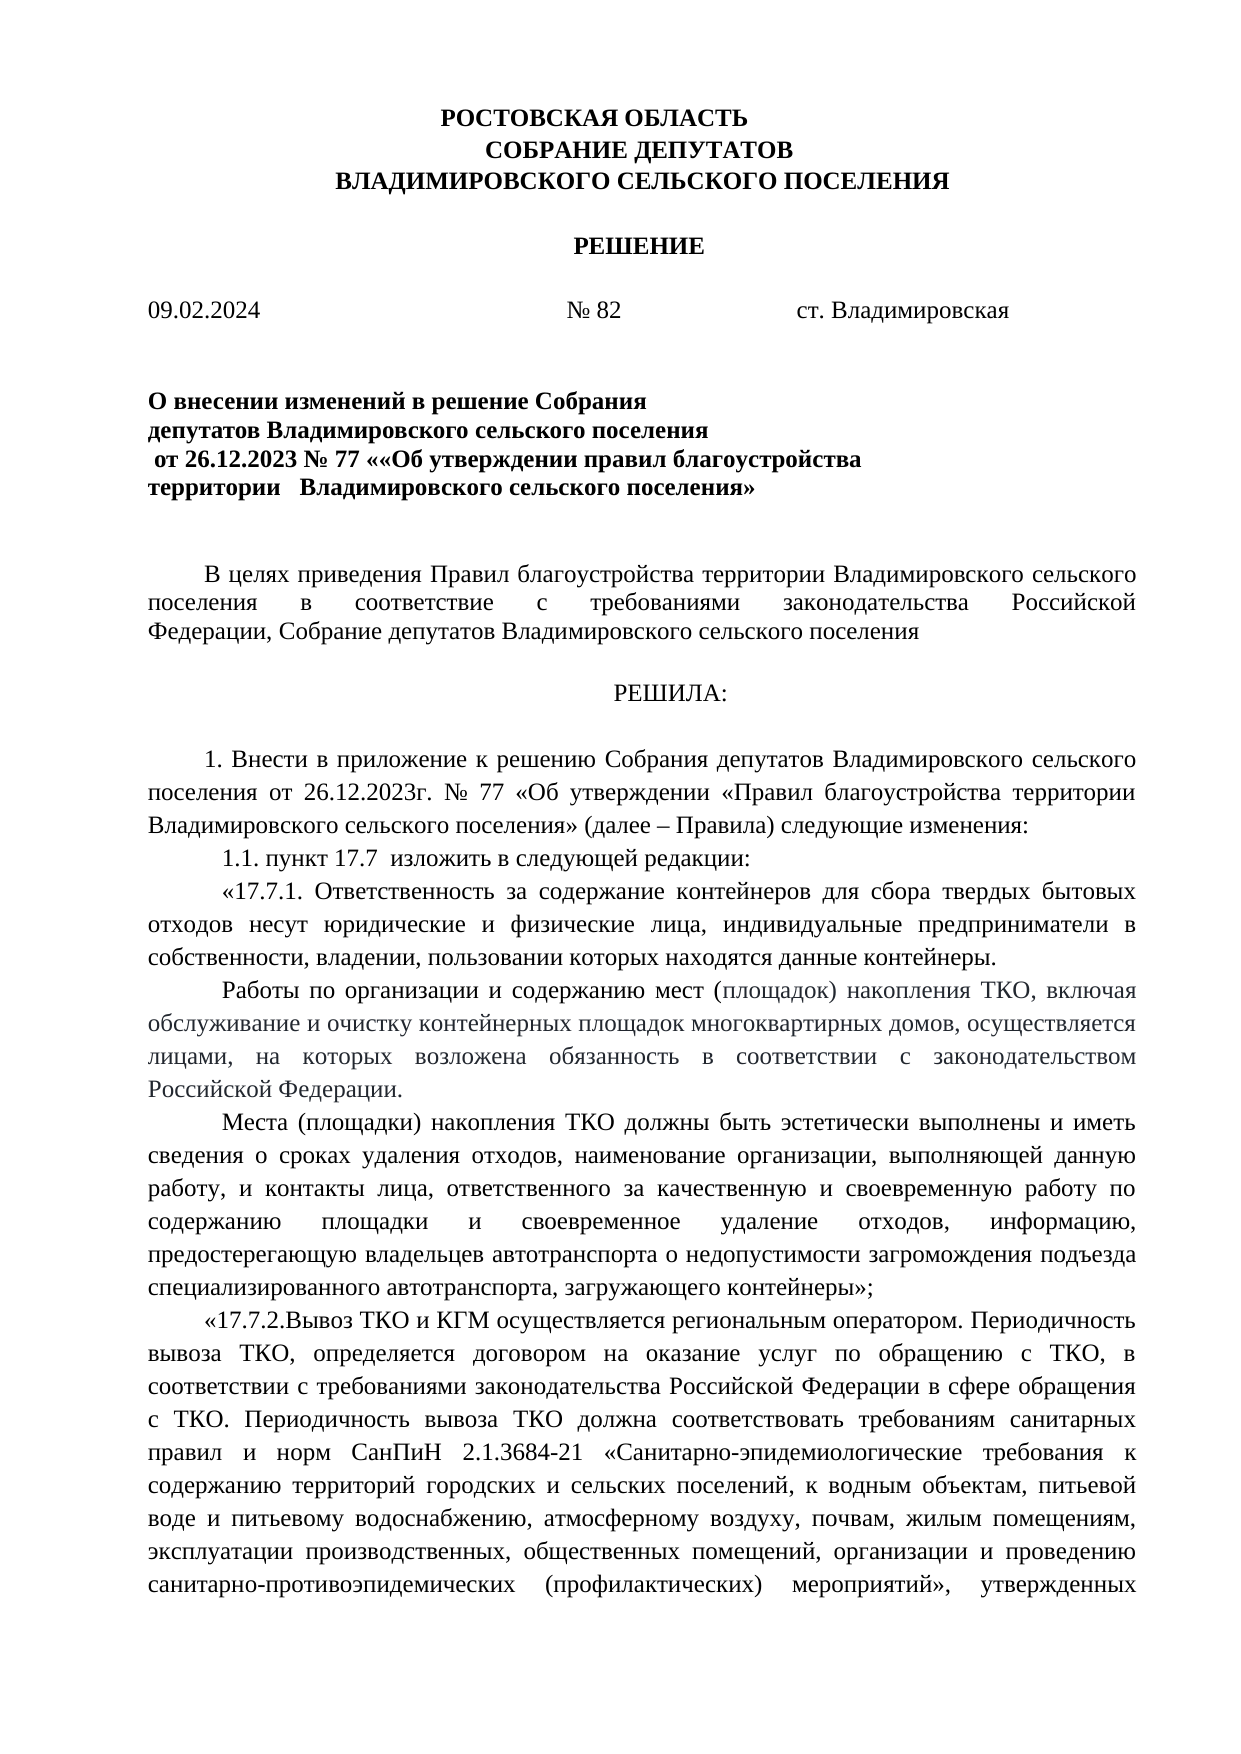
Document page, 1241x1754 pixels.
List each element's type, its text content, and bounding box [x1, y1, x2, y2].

text территории Владимировского сельского поселения» [148, 472, 1137, 501]
text «17.7.1. Ответственность за содержание контейнеров для сбора твердых бытовых отходов несут юридические и физические лица, индивидуальные предприниматели в собственности, владении, пользовании которых находятся данные контейнеры. [148, 876, 1137, 971]
text 1. Внести в приложение к решению Собрания депутатов Владимировского сельского поселения от 26.12.2023г. № 77 «Об утверждении «Правил благоустройства территории Владимировского сельского поселения» (далее – Правила) следующие изменения: [148, 744, 1137, 839]
text РЕШЕНИЕ [148, 228, 1131, 262]
text РЕШИЛА: [148, 678, 1137, 707]
text ВЛАДИМИРОВСКОГО СЕЛЬСКОГО ПОСЕЛЕНИЯ [148, 166, 1137, 194]
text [148, 1305, 1137, 1598]
text 1.1. пункт 17.7 изложить в следующей редакции: [148, 843, 1137, 872]
text 09.02.2024 № 82 ст. Владимировская [148, 295, 1137, 324]
text Работы по организации и содержанию мест (площадок) накопления ТКО, включая обслуживание и очистку контейнерных площадок многоквартирных домов, осуществляется лицами, на которых возложена обязанность в соответствии с законодательством Российской Федерации. [148, 975, 1137, 1103]
text О внесении изменений в решение Собрания [148, 386, 1181, 415]
text СОБРАНИЕ ДЕПУТАТОВ [148, 132, 1131, 166]
text депутатов Владимировского сельского поселения [148, 415, 1181, 444]
text от 26.12.2023 № 77 ««Об утверждении правил благоустройства [148, 444, 1137, 472]
text Места (площадки) накопления ТКО должны быть эстетически выполнены и иметь сведения о сроках удаления отходов, наименование организации, выполняющей данную работу, и контакты лица, ответственного за качественную и своевременную работу по содержанию площадки и своевременное удаление отходов, информацию, предостерегающую владельцев автотранспорта о недопустимости загромождения подъезда специализированного автотранспорта, загружающего контейнеры»; [148, 1107, 1137, 1301]
text В целях приведения Правил благоустройства территории Владимировского сельского поселения в соответствие с требованиями законодательства Российской Федерации, Собрание депутатов Владимировского сельского поселения [148, 559, 1137, 645]
text РОСТОВСКАЯ ОБЛАСТЬ [148, 103, 1137, 132]
